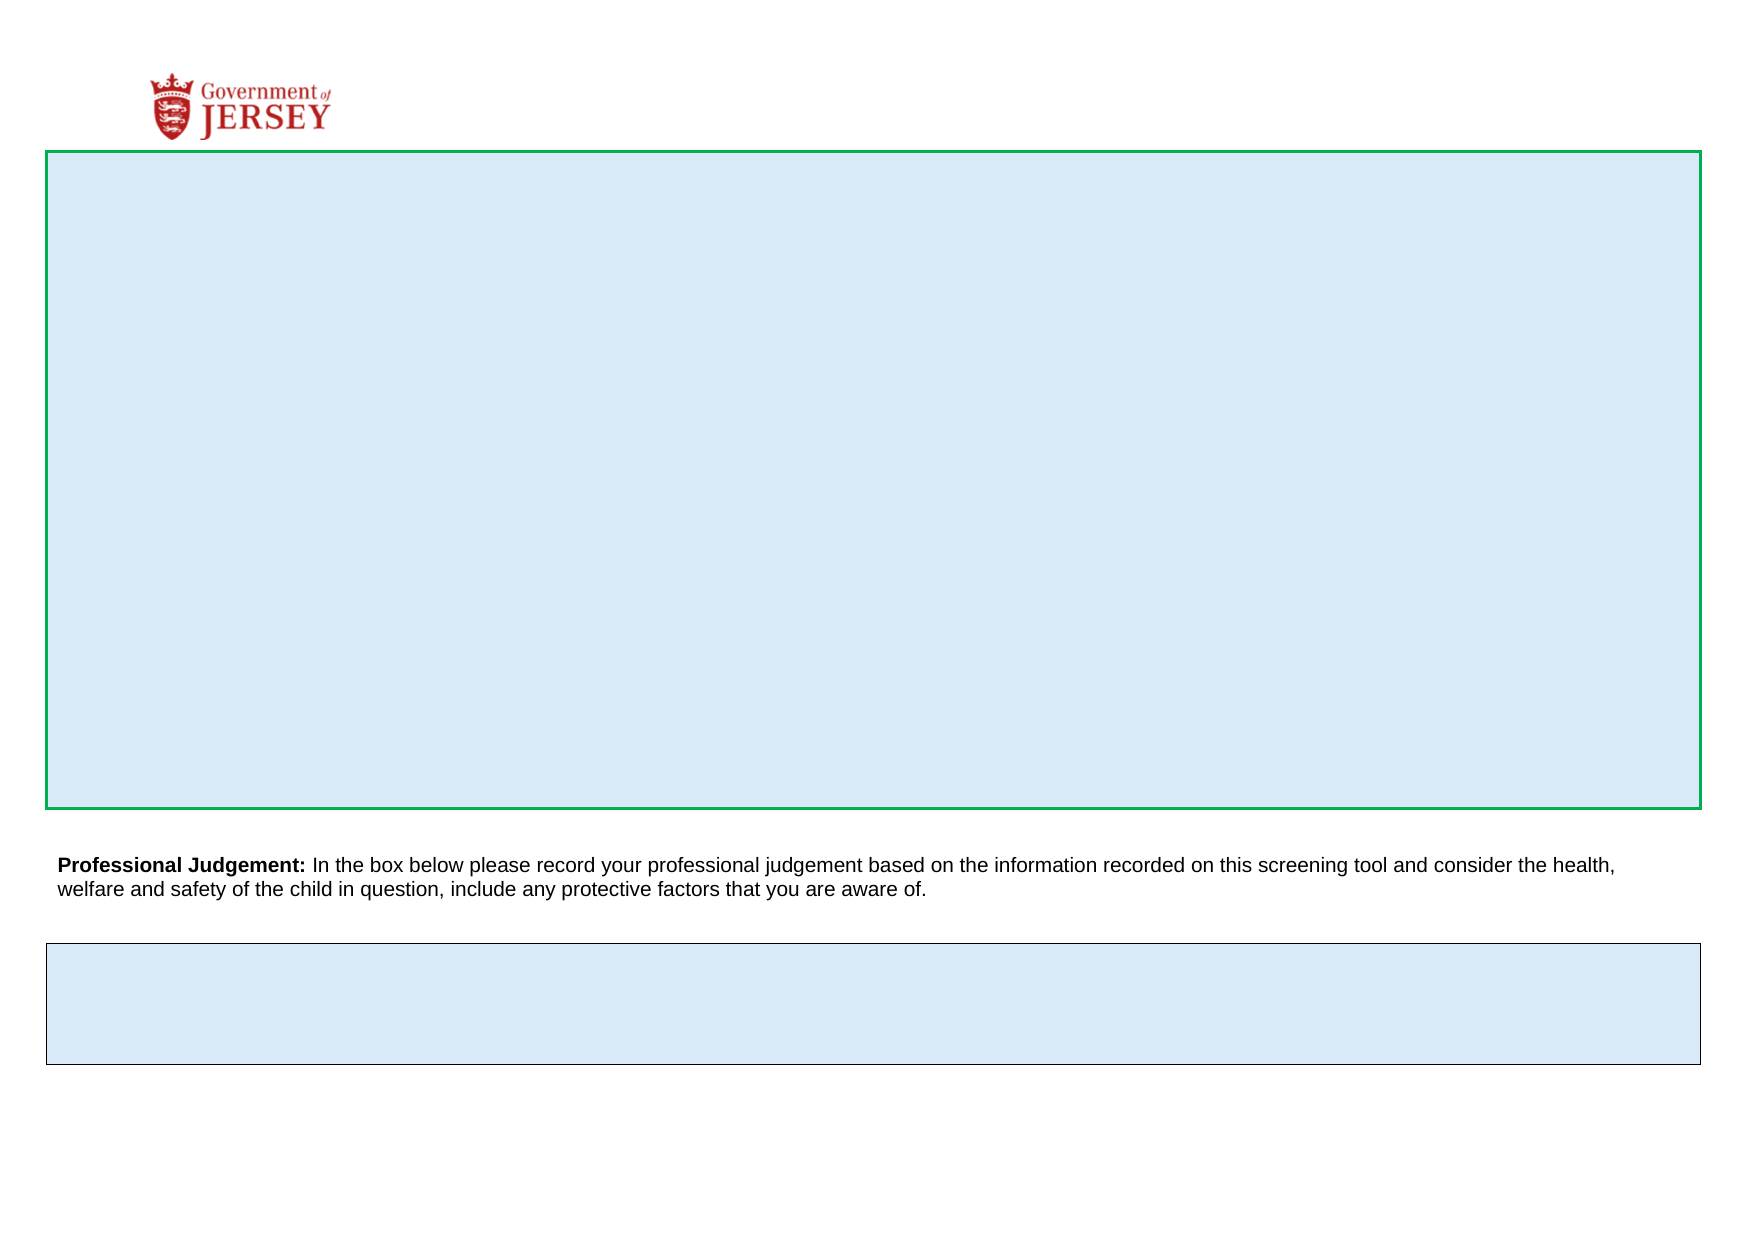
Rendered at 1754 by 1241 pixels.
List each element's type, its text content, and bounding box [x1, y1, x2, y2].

table_header Professional Judgement: In the box below please record your professional judgement based on the information recorded on this screening tool and consider the health, welfare and safety of the child in question, include any protective factors that you are aware of. [46, 853, 1700, 901]
table_cell [48, 153, 1699, 807]
picture [150, 73, 332, 140]
table_header [47, 944, 1700, 1064]
